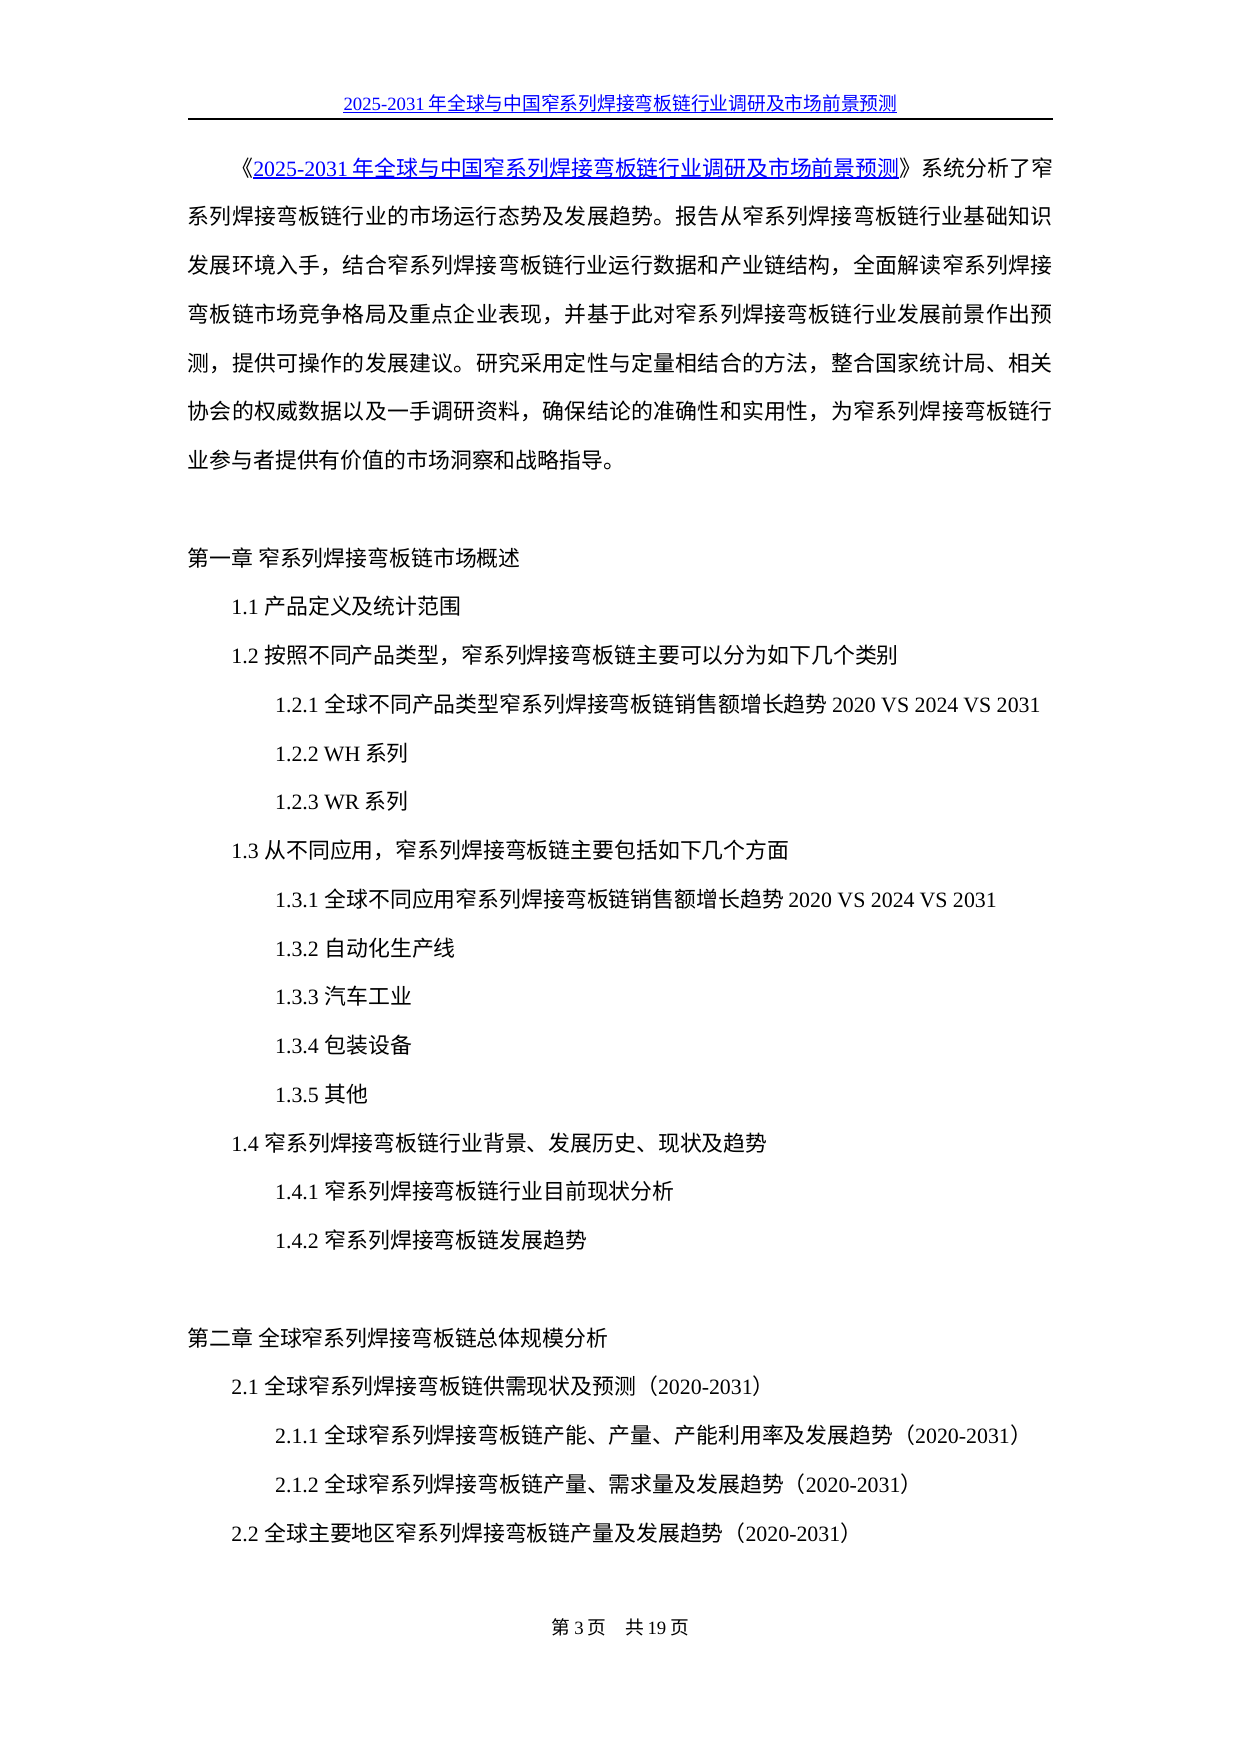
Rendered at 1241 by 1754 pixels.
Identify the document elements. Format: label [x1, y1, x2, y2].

text [187, 150, 1053, 1548]
